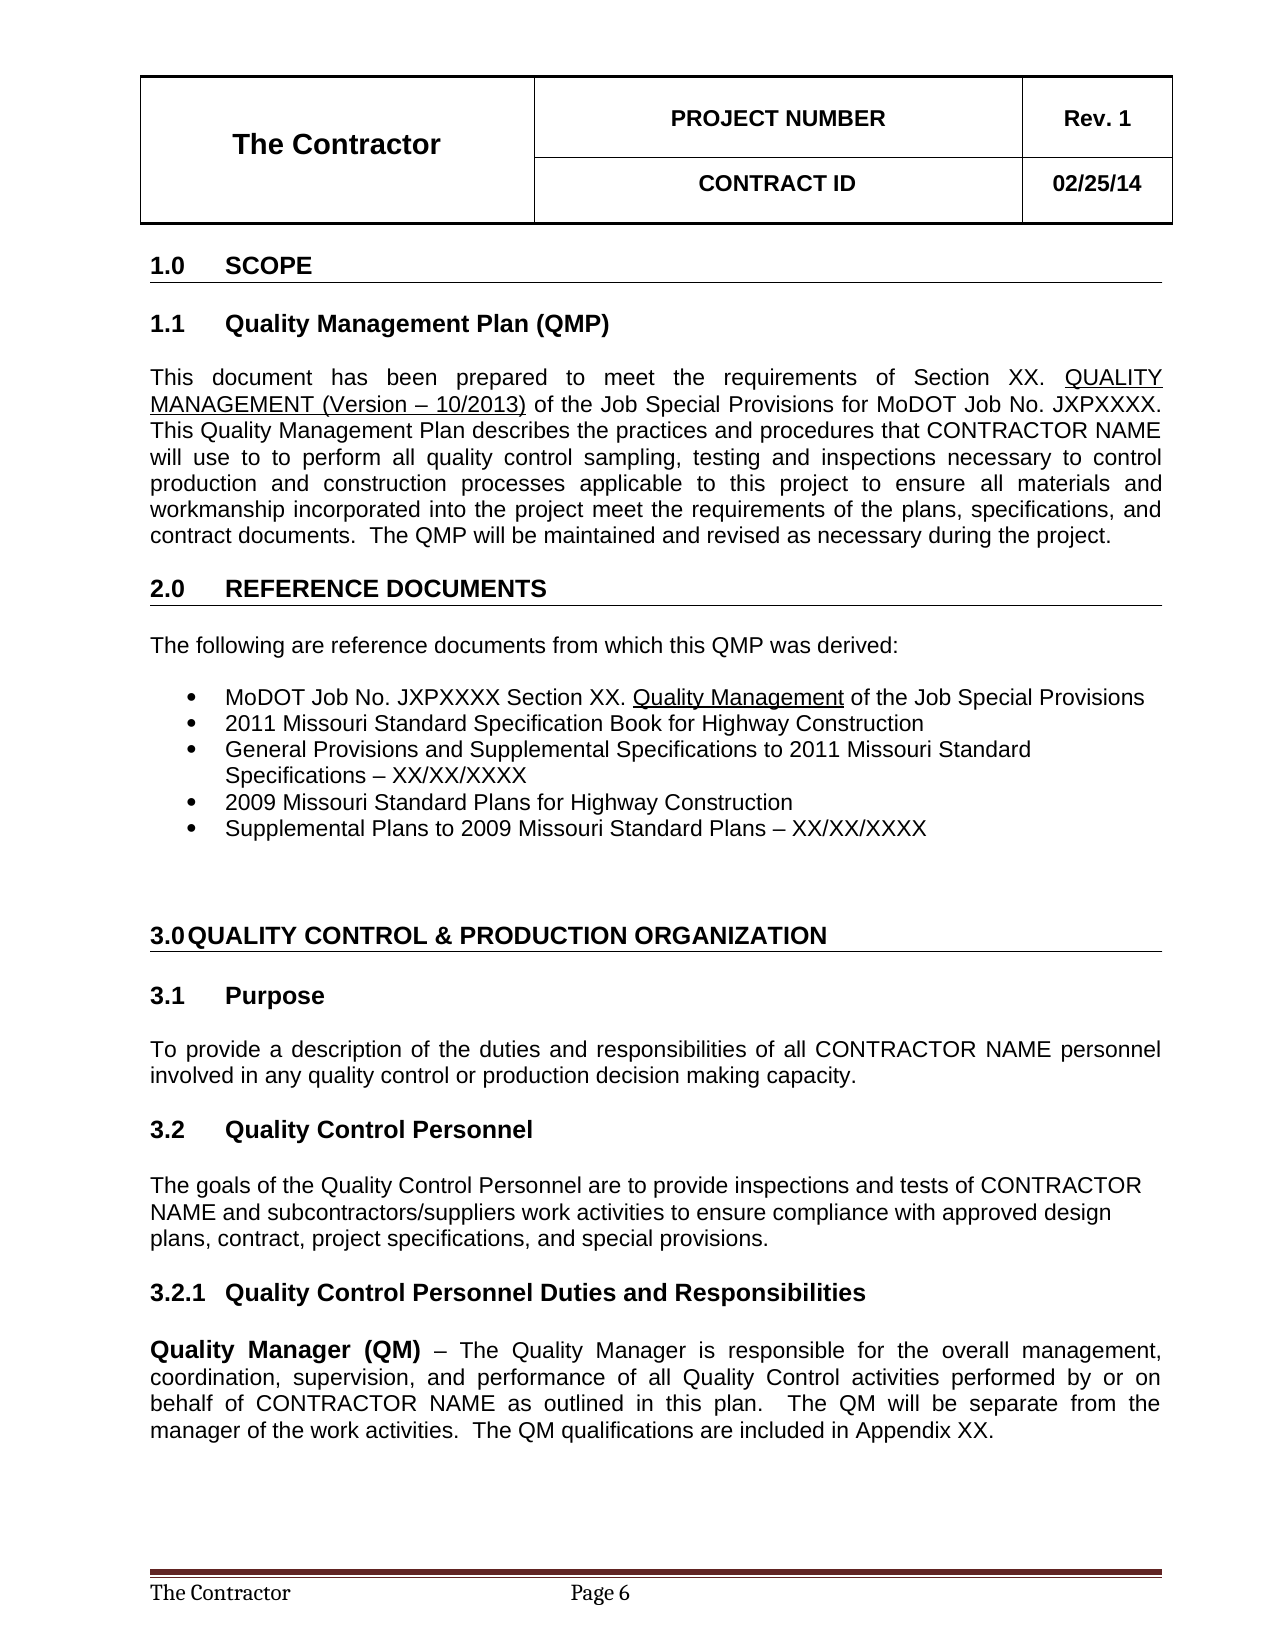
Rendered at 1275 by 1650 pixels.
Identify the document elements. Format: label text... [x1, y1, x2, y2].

text 3.0 QUALITY CONTROL & PRODUCTION ORGANIZATION [150, 921, 1162, 951]
text The goals of the Quality Control Personnel are to provide inspections and tests of CONTRACTOR NAME and subcontractors/suppliers work activities to ensure compliance with approved design plans, contract, project specifications, and special provisions. [150, 1172, 1162, 1251]
text 1.1 Quality Management Plan (QMP) [150, 309, 1162, 338]
text 3.2.1 Quality Control Personnel Duties and Responsibilities [150, 1278, 1162, 1307]
list MoDOT Job No. JXPXXXX Section XX. Quality Management of the Job Special Provisions [187, 683, 1162, 710]
text The following are reference documents from which this QMP was derived: [150, 632, 1162, 658]
list Supplemental Plans to 2009 Missouri Standard Plans – XX/XX/XXXX [187, 815, 1162, 842]
list 2009 Standard Plans for Highway Construction [187, 789, 1162, 815]
text 2.0 REFERENCE DOCUMENTS [150, 574, 1162, 605]
text To provide a description of the duties and responsibilities of all CONTRACTOR NAME personnel involved in any quality control or production decision making capacity. [150, 1036, 1162, 1088]
list General Provisions and Supplemental Specifications to 2011 Missouri Standard Specifications – XX/XX/XXXX [187, 736, 1162, 789]
list 2011 Missouri Standard Specification Book for Highway Construction [187, 710, 1162, 736]
text 3.1 Purpose [150, 981, 1162, 1009]
text Quality Manager (QM) – The Quality Manager is responsible for the overall management, coordination, supervision, and performance of all Quality Control activities performed by or on behalf of CONTRACTOR NAME as outlined in this plan. The QM will be separate from the manager of the work activities. The QM qualifications are included in Appendix XX. [150, 1335, 1162, 1443]
text 1.0 SCOPE [150, 251, 1162, 282]
text 3.2 Quality Control Personnel [150, 1115, 1162, 1144]
text This document has been prepared to meet the requirements of Section XX. QUALITY MANAGEMENT (Version – 10/2013) of the Job Special Provisions for MoDOT Job No. JXPXXXX. This Quality Management Plan describes the practices and procedures that CONTRACTOR NAME will use to to perform all quality control sampling, testing and inspections necessary to control production and construction processes applicable to this project to ensure all materials and workmanship incorporated into the project meet the requirements of the plans, specifications, and contract documents. The QMP will be maintained and revised as necessary during the project. [150, 364, 1162, 549]
